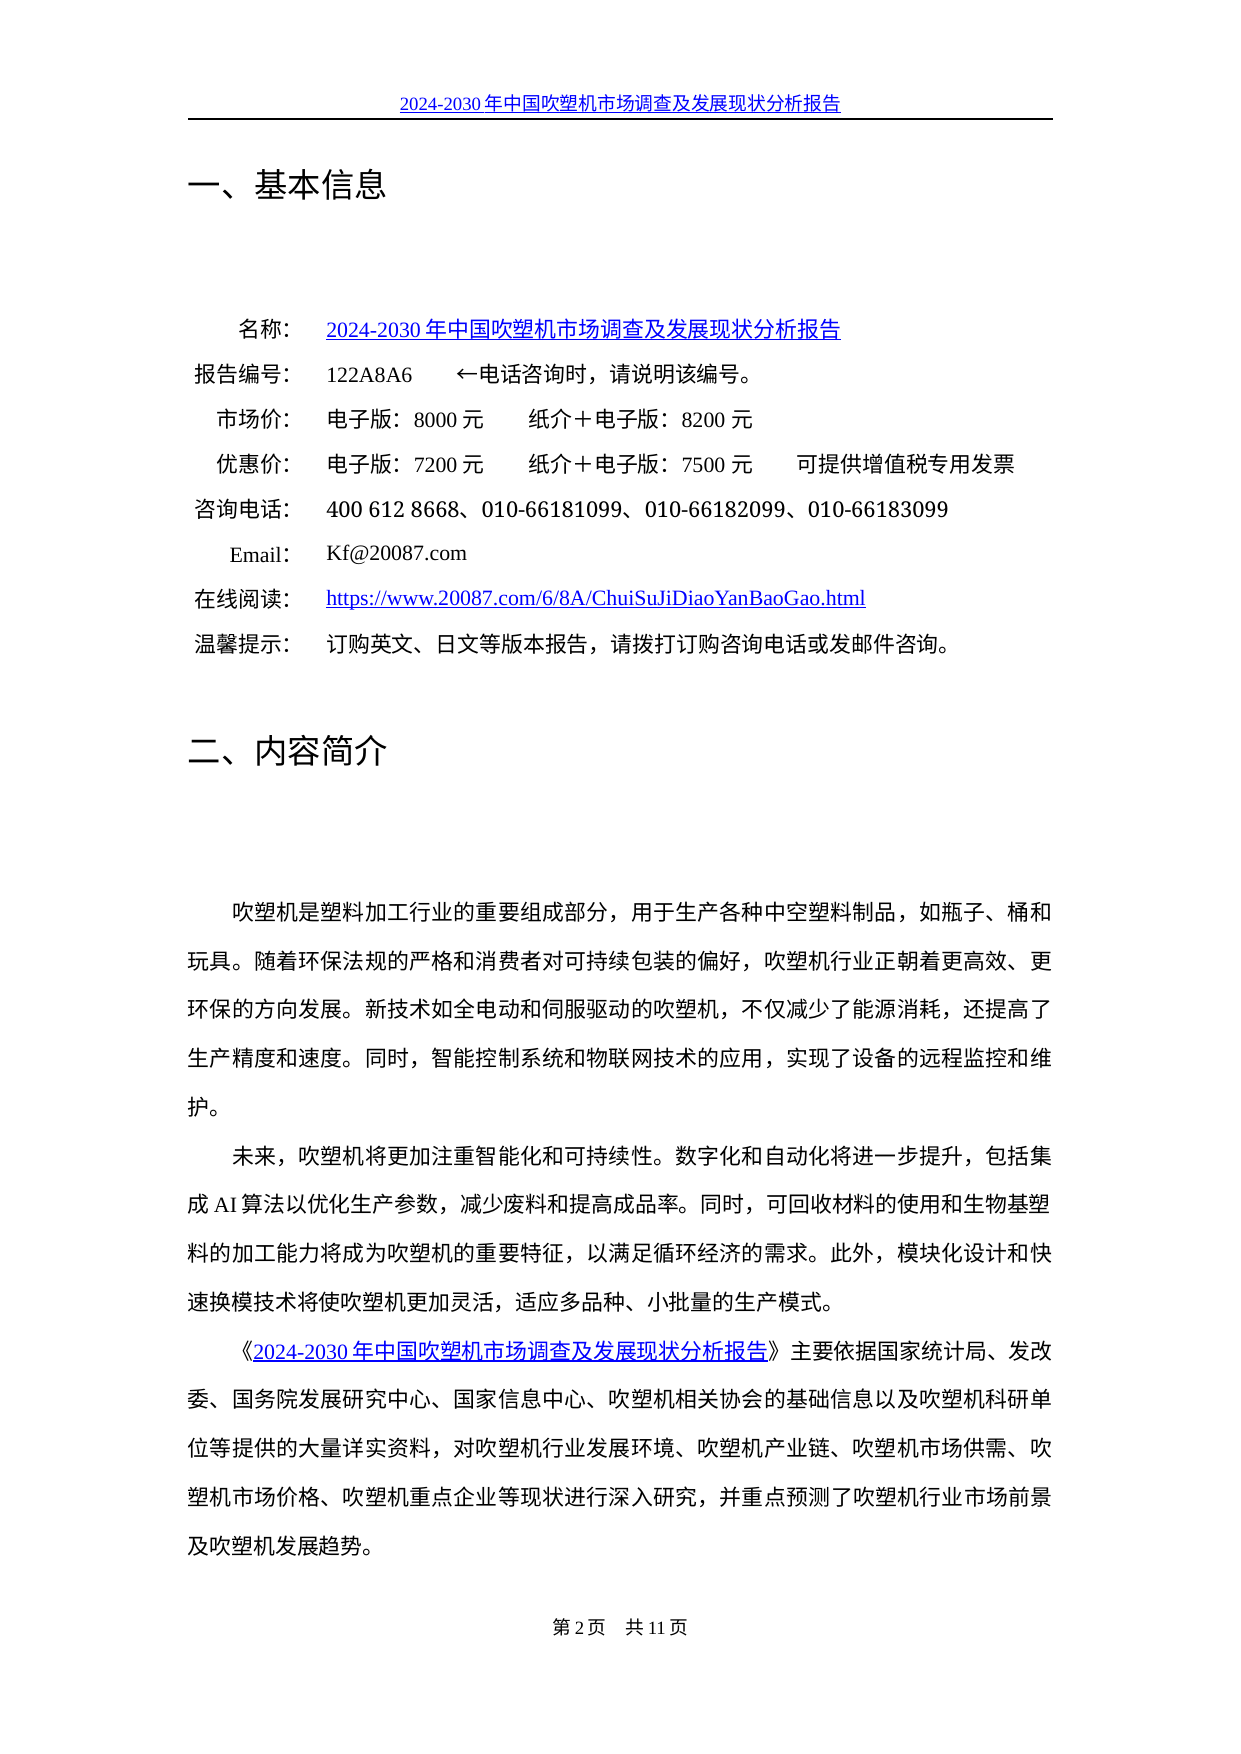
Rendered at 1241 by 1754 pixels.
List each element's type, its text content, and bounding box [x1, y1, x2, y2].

table_cell [315, 582, 1073, 627]
table_header 2024-2030年中国吹塑机市场调查及发展现状分析报告 [315, 312, 1073, 357]
table_cell 温馨提示： [167, 627, 315, 672]
table_cell 电子版：8000 元 纸介＋电子版：8200 元 [315, 402, 1073, 447]
title 二、内容简介 [187, 717, 1053, 782]
table_cell 122A8A6 ←电话咨询时，请说明该编号。 [315, 357, 1073, 402]
table_cell 报告编号： [167, 357, 315, 402]
table_header 名称： [167, 312, 315, 357]
title 一、基本信息 [187, 150, 1053, 215]
table_cell Kf@20087.com [315, 537, 1073, 582]
table_cell 市场价： [167, 402, 315, 447]
table_cell 电子版：7200 元 纸介＋电子版：7500 元 可提供增值税专用发票 [315, 447, 1073, 492]
table_cell 订购英文、日文等版本报告，请拨打订购咨询电话或发邮件咨询。 [315, 627, 1073, 672]
table_cell 在线阅读： [167, 582, 315, 627]
table_cell 400 612 8668、010-66181099、010-66182099、010-66183099 [315, 492, 1073, 537]
table_cell 优惠价： [167, 447, 315, 492]
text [187, 894, 1053, 1561]
table_cell 咨询电话： [167, 492, 315, 537]
table_cell Email： [167, 537, 315, 582]
